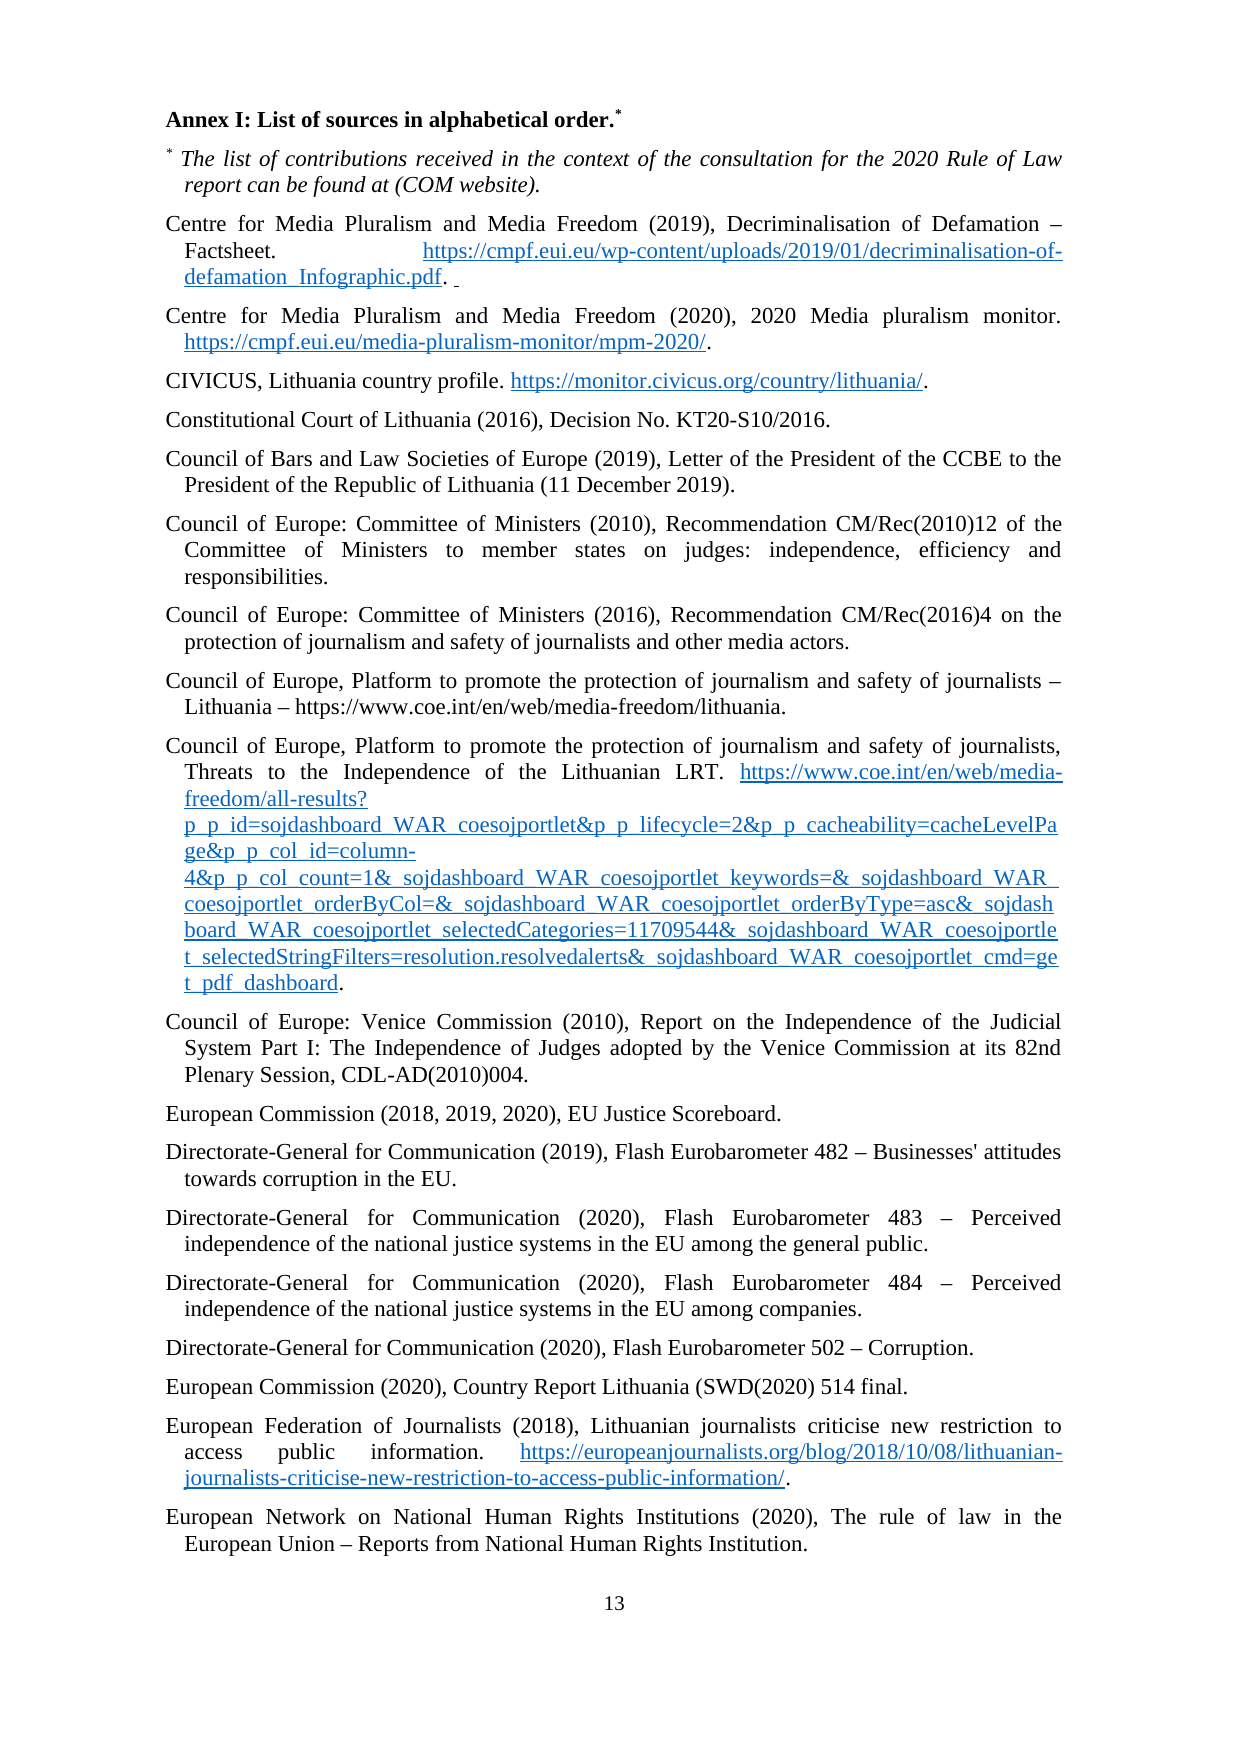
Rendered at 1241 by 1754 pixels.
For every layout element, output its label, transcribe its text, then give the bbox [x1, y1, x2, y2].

text * The list of contributions received in the context of the consultation for the 2020 Rule of Law report can be found at (COM website). [165, 145, 1063, 198]
text European Federation of Journalists (2018), Lithuanian journalists criticise new restriction to access public information. https://europeanjournalists.org/blog/2018/10/08/lithuanian-journalists-criticise-new-restriction-to-access-public-information/. [165, 1412, 1063, 1491]
text Council of Europe, Platform to promote the protection of journalism and safety of journalists – Lithuania – https://www.coe.int/en/web/media-freedom/lithuania. [165, 667, 1063, 719]
text Council of Europe, Platform to promote the protection of journalism and safety of journalists, Threats to the Independence of the Lithuanian LRT. https://www.coe.int/en/web/media-freedom/all-results?p_p_id=sojdashboard_WAR_coesojportlet&p_p_lifecycle=2&p_p_cacheability=cacheLevelPage&p_p_col_id=column-4&p_p_col_count=1&_sojdashboard_WAR_coesojportlet_keywords=&_sojdashboard_WAR_coesojportlet_orderByCol=&_sojdashboard_WAR_coesojportlet_orderByType=asc&_sojdashboard_WAR_coesojportlet_selectedCategories=11709544&_sojdashboard_WAR_coesojportlet_selectedStringFilters=resolution.resolvedalerts&_sojdashboard_WAR_coesojportlet_cmd=get_pdf_dashboard. [165, 732, 1063, 996]
text European Commission (2020), Country Report Lithuania (SWD(2020) 514 final. [165, 1373, 1063, 1399]
text Council of Europe: Committee of Ministers (2010), Recommendation CM/Rec(2010)12 of the Committee of Ministers to member states on judges: independence, efficiency and responsibilities. [165, 510, 1063, 589]
text Council of Bars and Law Societies of Europe (2019), Letter of the President of the CCBE to the President of the Republic of Lithuania (11 December 2019). [165, 445, 1063, 497]
text Centre for Media Pluralism and Media Freedom (2019), Decriminalisation of Defamation – Factsheet. https://cmpf.eui.eu/wp-content/uploads/2019/01/decriminalisation-of-defamation_Infographic.pdf. [165, 210, 1063, 289]
text Centre for Media Pluralism and Media Freedom (2020), 2020 Media pluralism monitor. https://cmpf.eui.eu/media-pluralism-monitor/mpm-2020/. [165, 302, 1063, 354]
text European Network on National Human Rights Institutions (2020), The rule of law in the European Union – Reports from National Human Rights Institution. [165, 1503, 1063, 1556]
text Directorate-General for Communication (2019), Flash Eurobarometer 482 – Businesses' attitudes towards corruption in the EU. [165, 1138, 1063, 1191]
text Directorate-General for Communication (2020), Flash Eurobarometer 502 – Corruption. [165, 1334, 1063, 1360]
text Directorate-General for Communication (2020), Flash Eurobarometer 483 – Perceived independence of the national justice systems in the EU among the general public. [165, 1204, 1063, 1256]
text CIVICUS, Lithuania country profile. https://monitor.civicus.org/country/lithuania/. [165, 367, 1063, 393]
text European Commission (2018, 2019, 2020), EU Justice Scoreboard. [165, 1099, 1063, 1126]
text Council of Europe: Committee of Ministers (2016), Recommendation CM/Rec(2016)4 on the protection of journalism and safety of journalists and other media actors. [165, 602, 1063, 654]
text Directorate-General for Communication (2020), Flash Eurobarometer 484 – Perceived independence of the national justice systems in the EU among companies. [165, 1269, 1063, 1322]
text Constitutional Court of Lithuania (2016), Decision No. KT20-S10/2016. [165, 406, 1063, 432]
text Annex I: List of sources in alphabetical order.* [165, 106, 1063, 133]
text Council of Europe: Venice Commission (2010), Report on the Independence of the Judicial System Part I: The Independence of Judges adopted by the Venice Commission at its 82nd Plenary Session, CDL-AD(2010)004. [165, 1008, 1063, 1087]
